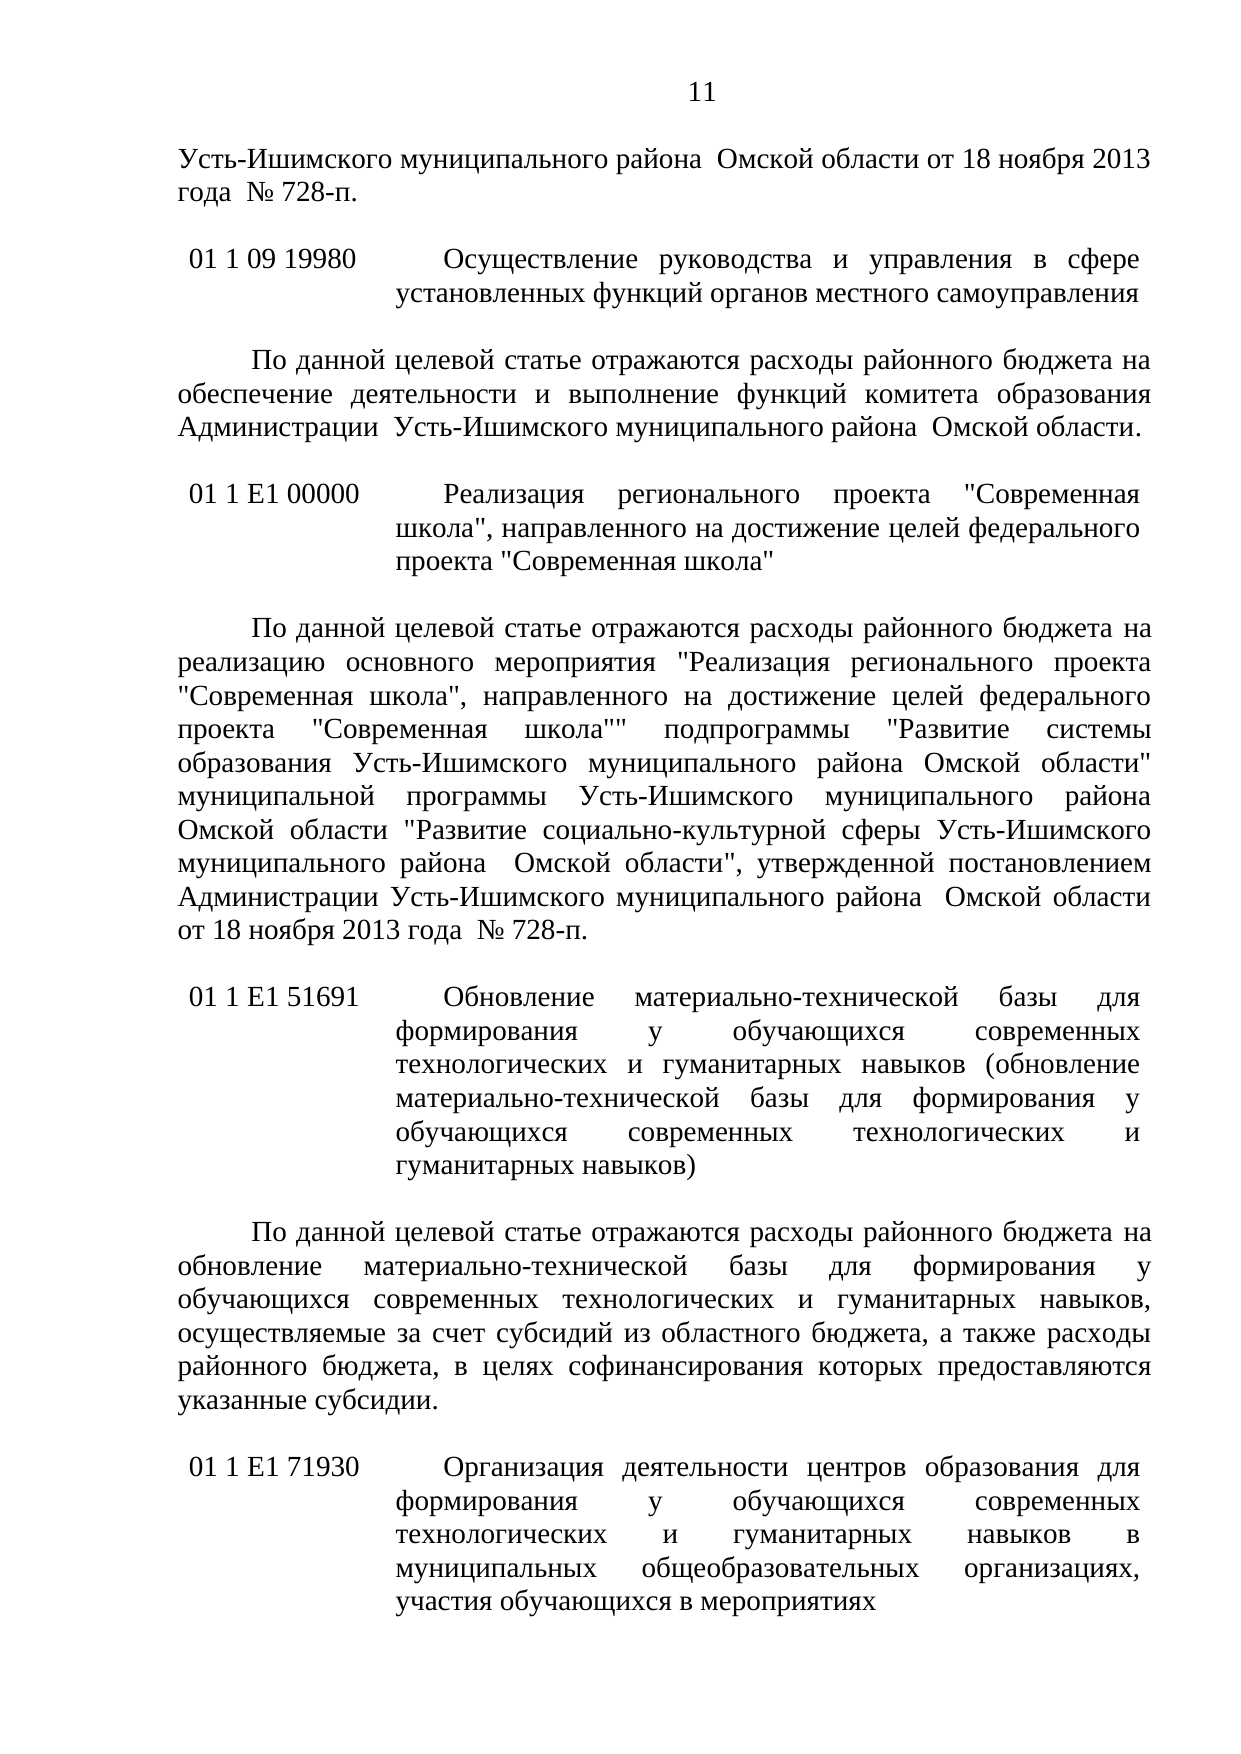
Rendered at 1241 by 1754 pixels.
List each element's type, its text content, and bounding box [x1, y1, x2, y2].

table_header 01 1 E1 51691 [177, 980, 384, 1214]
table_header Осуществление руководства и управления в сфере установленных функций органов местного самоуправления [384, 242, 1152, 309]
text По данной целевой статье отражаются расходы районного бюджета на обеспечение деятельности и выполнение функций комитета образования Администрации Усть-Ишимского муниципального района Омской области. [177, 342, 1152, 443]
table_header Реализация регионального проекта "Современная школа", направленного на достижение целей федерального проекта "Современная школа" [384, 476, 1152, 611]
table_header 01 1 E1 71930 [177, 1449, 384, 1617]
table_header 01 1 E1 00000 [177, 476, 384, 611]
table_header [384, 1449, 1152, 1617]
table_header Обновление материально-технической базы для формирования у обучающихся современных технологических и гуманитарных навыков (обновление материально-технической базы для формирования у обучающихся современных технологических и гуманитарных навыков) [384, 980, 1152, 1214]
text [177, 141, 1152, 208]
text По данной целевой статье отражаются расходы районного бюджета на реализацию основного мероприятия "Реализация регионального проекта "Современная школа", направленного на достижение целей федерального проекта "Современная школа"" подпрограммы "Развитие системы образования Усть-Ишимского муниципального района Омской области" муниципальной программы Усть-Ишимского муниципального района Омской области "Развитие социально-культурной сферы Усть-Ишимского муниципального района Омской области", утвержденной постановлением Администрации Усть-Ишимского муниципального района Омской области от 18 ноября 2013 года № 728-п. [177, 611, 1152, 946]
table_header 01 1 09 19980 [177, 242, 384, 309]
text По данной целевой статье отражаются расходы районного бюджета на обновление материально-технической базы для формирования у обучающихся современных технологических и гуманитарных навыков, осуществляемые за счет субсидий из областного бюджета, а также расходы районного бюджета, в целях софинансирования которых предоставляются указанные субсидии. [177, 1214, 1152, 1416]
